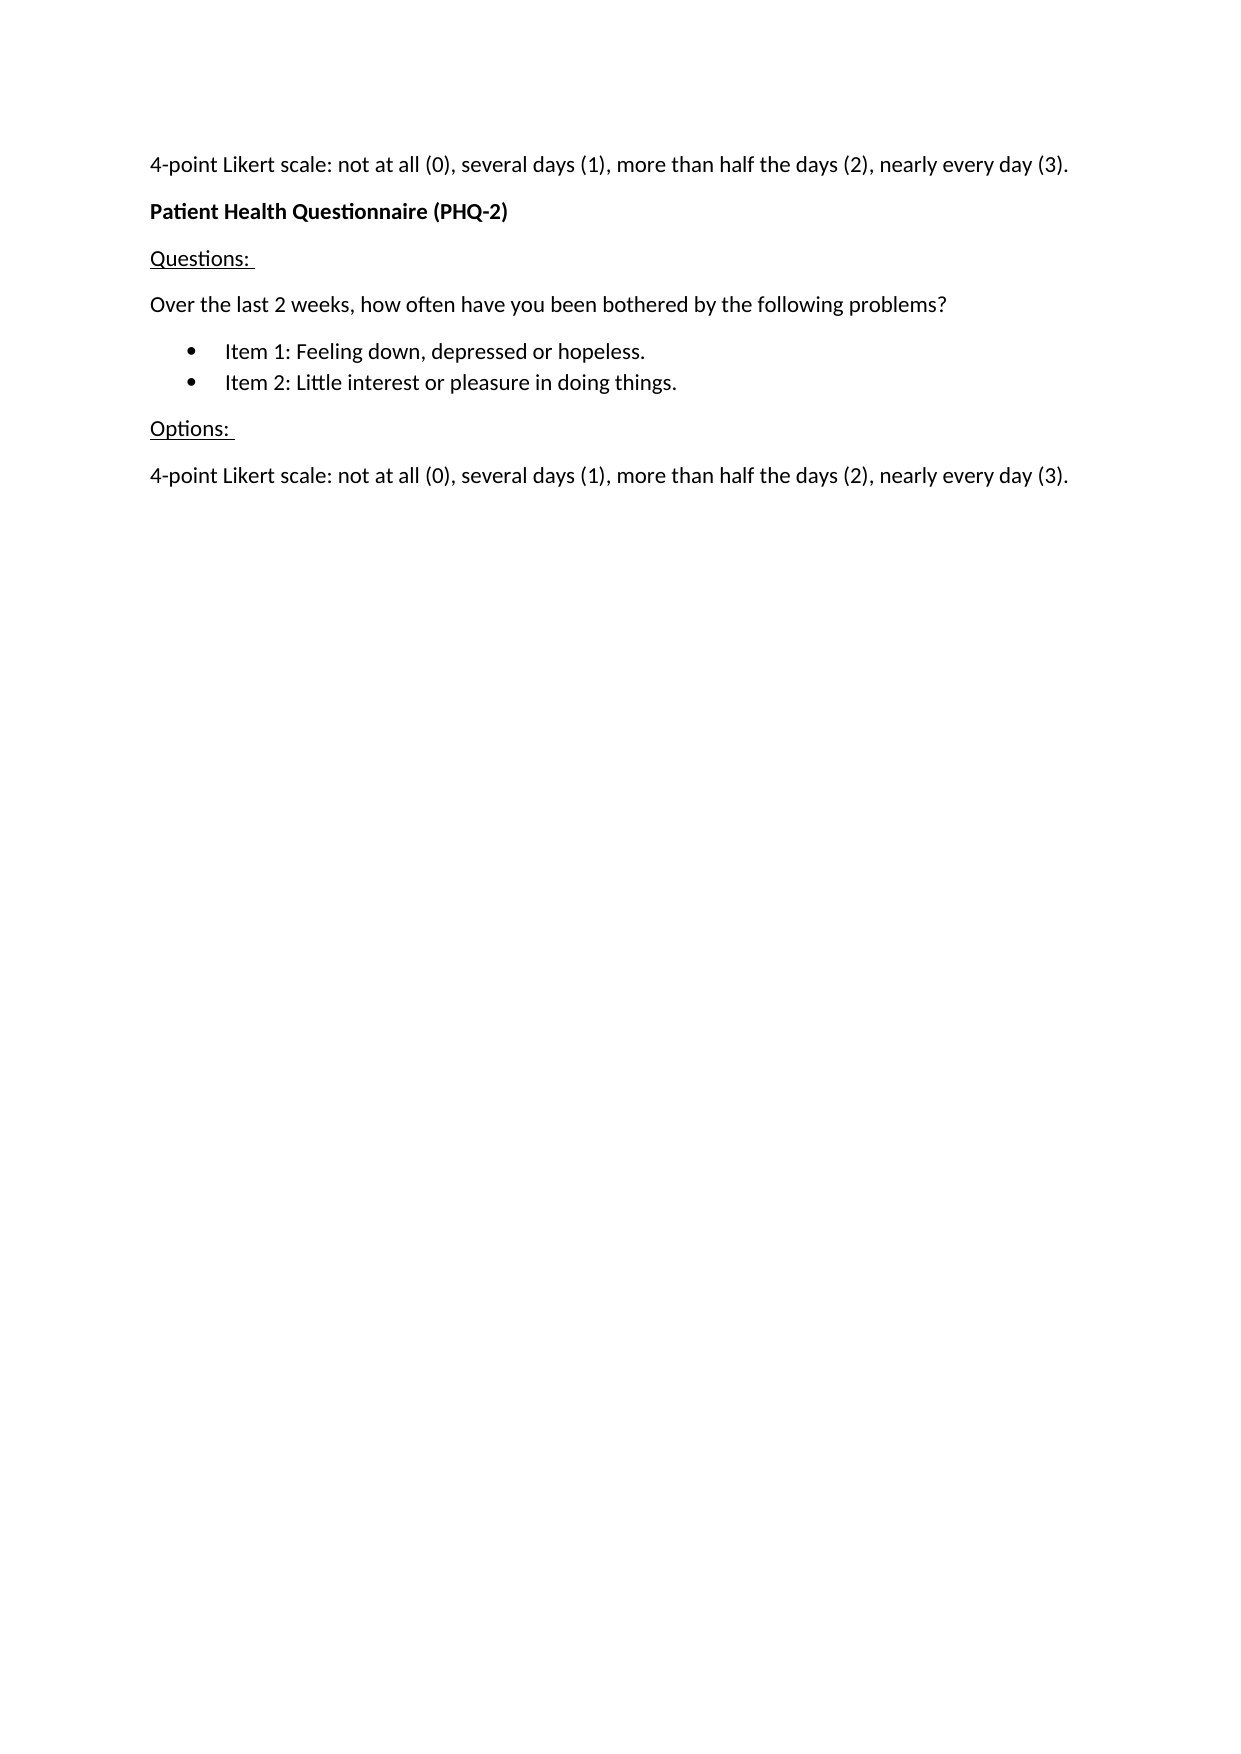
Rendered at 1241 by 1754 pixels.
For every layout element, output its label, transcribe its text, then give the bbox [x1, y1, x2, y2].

list Item 1: Feeling down, depressed or hopeless. [187, 337, 1090, 366]
text 4-point Likert scale: not at all (0), several days (1), more than half the days (2), nearly every day (3). [150, 461, 1090, 489]
text 4-point Likert scale: not at all (0), several days (1), more than half the days (2), nearly every day (3). [150, 150, 1090, 178]
text Questions: [150, 244, 1090, 272]
text Over the last 2 weeks, how often have you been bothered by the following problems? [150, 291, 1090, 319]
text Options: [150, 414, 1090, 443]
list Item 2: Little interest or pleasure in doing things. [187, 368, 1090, 396]
text Patient Health Questionnaire (PHQ-2) [150, 197, 1090, 225]
